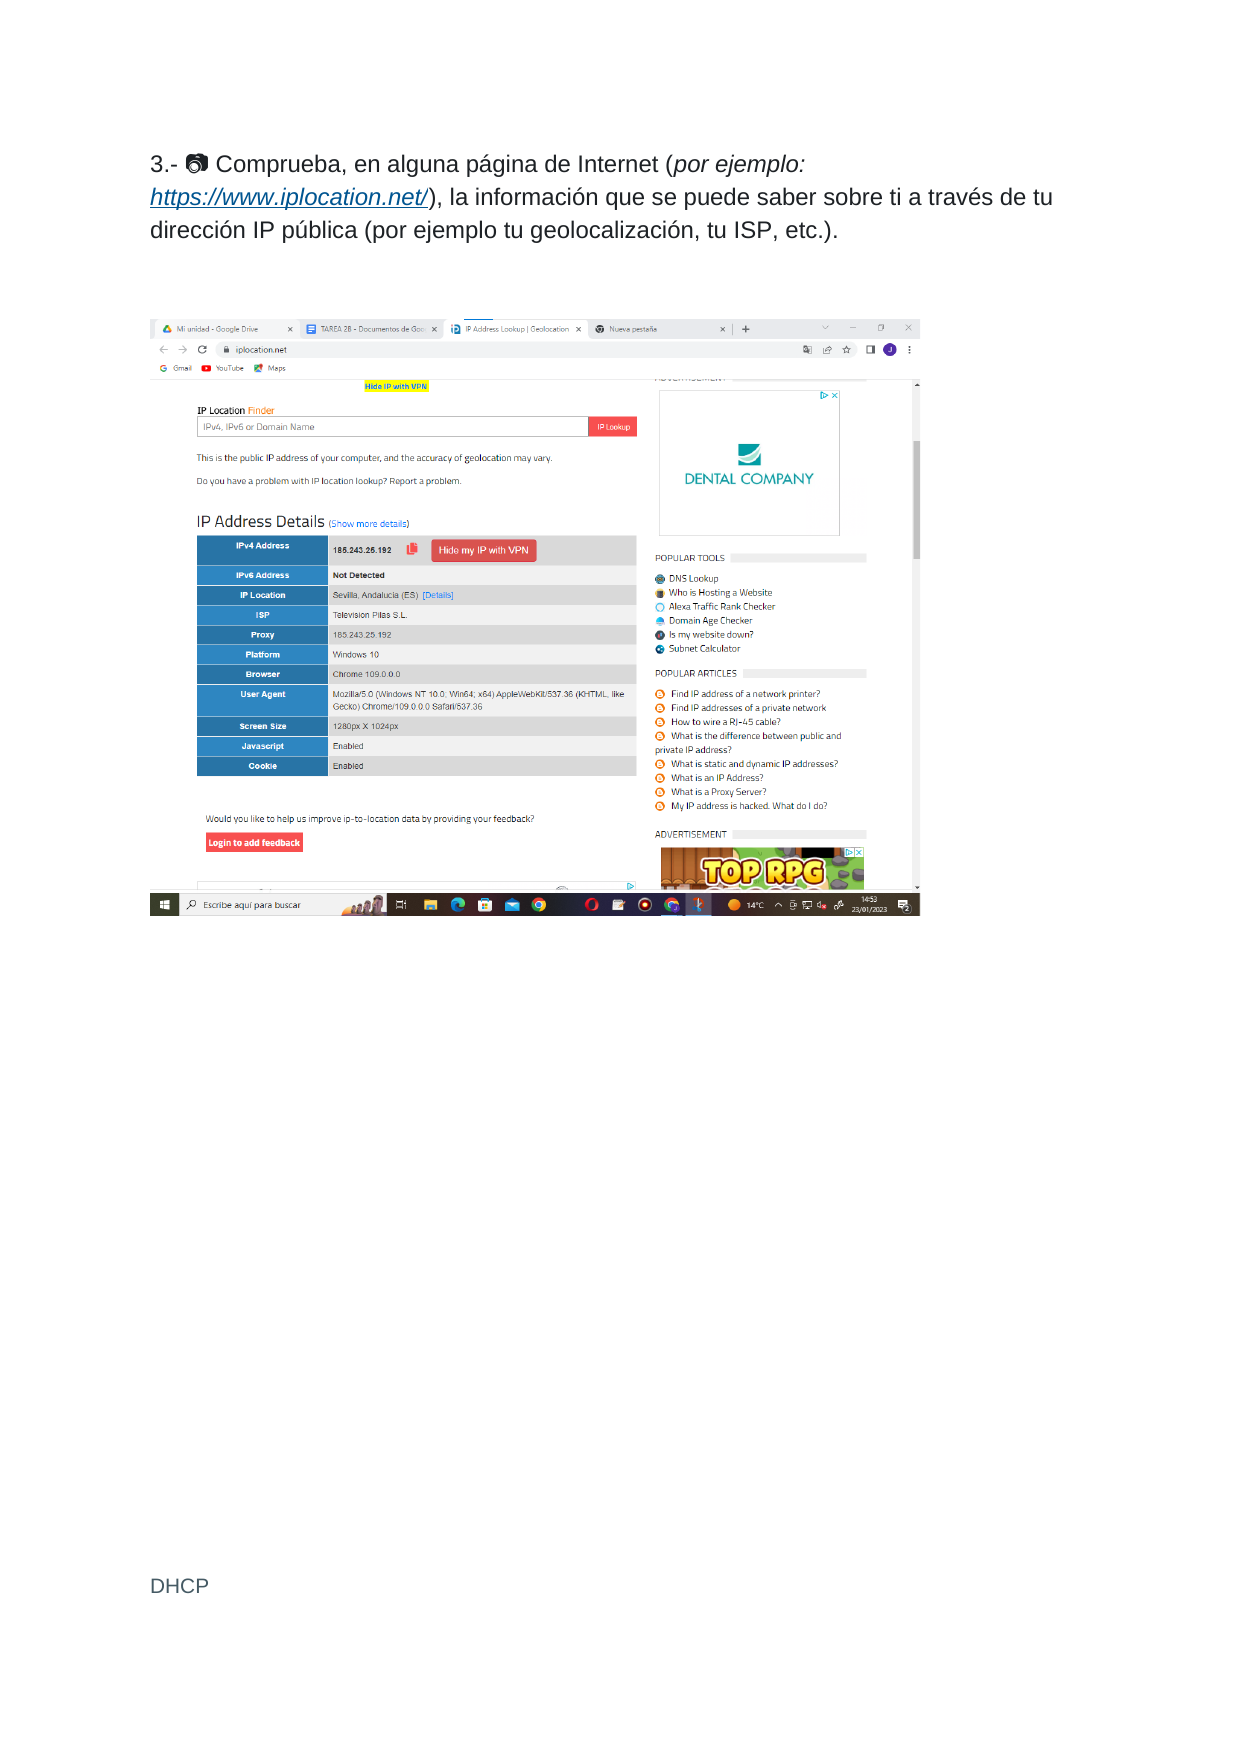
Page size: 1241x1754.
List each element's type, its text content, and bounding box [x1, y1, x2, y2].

picture [150, 319, 921, 916]
subtitle DHCP [150, 1574, 1090, 1598]
subtitle 3.- 📷 Comprueba, en alguna página de Internet (por ejemplo: https://www.iplocation.net/), la información que se puede saber sobre ti a través de tu dirección IP pública (por ejemplo tu geolocalización, tu ISP, etc.). [150, 150, 1090, 244]
